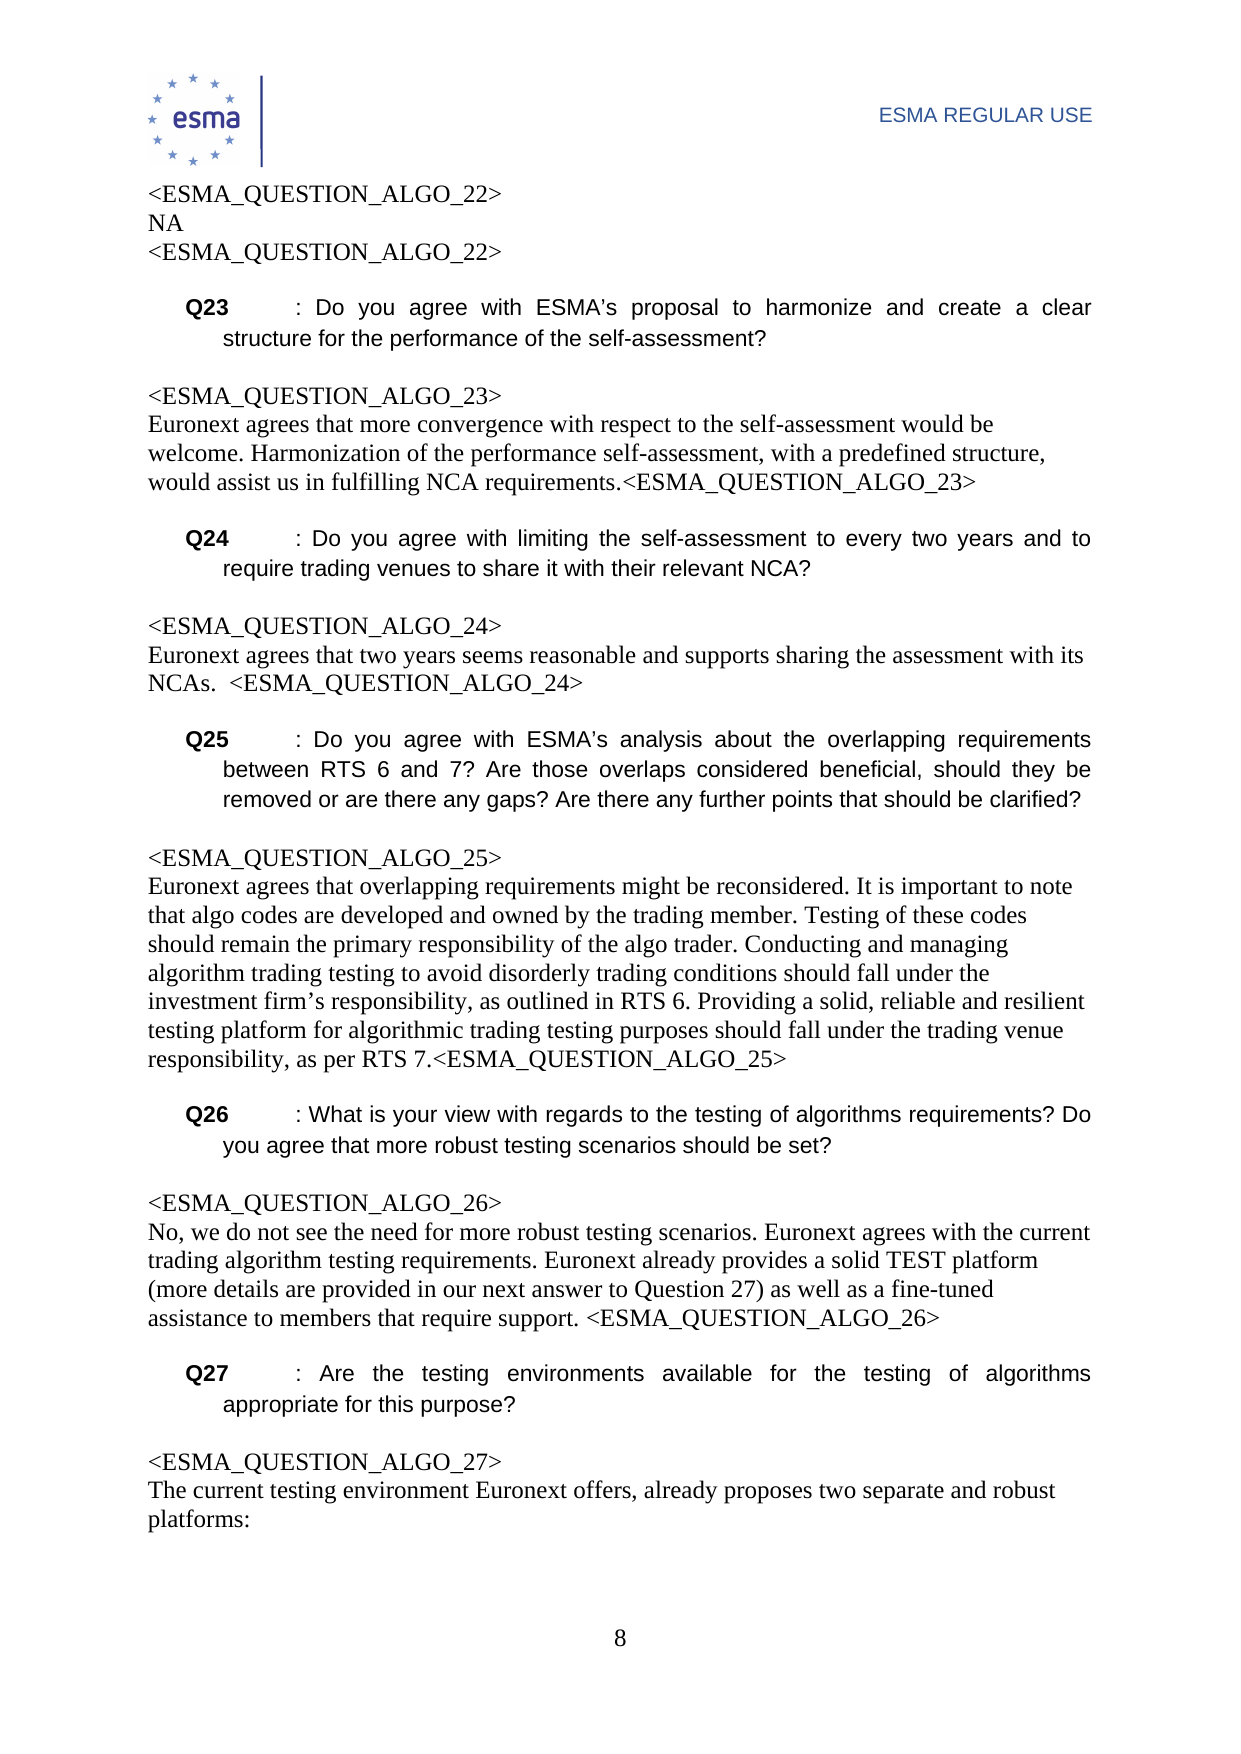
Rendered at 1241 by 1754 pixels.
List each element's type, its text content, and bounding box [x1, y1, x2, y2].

text <ESMA_QUESTION_ALGO_22> [148, 237, 1092, 266]
list : What is your view with regards to the testing of algorithms requirements? Do you agree that more robust testing scenarios should be set? [185, 1101, 1092, 1158]
text Euronext agrees that overlapping requirements might be reconsidered. It is important to note that algo codes are developed and owned by the trading member. Testing of these codes should remain the primary responsibility of the algo trader. Conducting and managing algorithm trading testing to avoid disorderly trading conditions should fall under the investment firm’s responsibility, as outlined in RTS 6. Providing a solid, reliable and resilient testing platform for algorithmic trading testing purposes should fall under the trading venue responsibility, as per RTS 7.<ESMA_QUESTION_ALGO_25> [148, 871, 1092, 1073]
list : Do you agree with limiting the self-assessment to every two years and to require trading venues to share it with their relevant NCA? [185, 524, 1092, 581]
text <ESMA_QUESTION_ALGO_22> [148, 179, 1092, 208]
text NA [148, 208, 1092, 237]
text Euronext agrees that two years seems reasonable and supports sharing the assessment with its NCAs. <ESMA_QUESTION_ALGO_24> [148, 640, 1092, 697]
text <ESMA_QUESTION_ALGO_26> [148, 1188, 1092, 1217]
text Euronext agrees that more convergence with respect to the self-assessment would be welcome. Harmonization of the performance self-assessment, with a predefined structure, would assist us in fulfilling NCA requirements.<ESMA_QUESTION_ALGO_23> [148, 409, 1092, 496]
picture [147, 73, 240, 166]
text <ESMA_QUESTION_ALGO_23> [148, 381, 1092, 409]
text <ESMA_QUESTION_ALGO_25> [148, 843, 1092, 871]
list : Do you agree with ESMA’s analysis about the overlapping requirements between RTS 6 and 7? Are those overlaps considered beneficial, should they be removed or are there any gaps? Are there any further points that should be clarified? [185, 726, 1092, 813]
list : Do you agree with ESMA’s proposal to harmonize and create a clear structure for the performance of the self-assessment? [185, 294, 1092, 351]
list : Are the testing environments available for the testing of algorithms appropriate for this purpose? [185, 1360, 1092, 1417]
text <ESMA_QUESTION_ALGO_27> [148, 1447, 1092, 1476]
text <ESMA_QUESTION_ALGO_24> [148, 611, 1092, 640]
text The current testing environment Euronext offers, already proposes two separate and robust platforms: [148, 1476, 1092, 1533]
text No, we do not see the need for more robust testing scenarios. Euronext agrees with the current trading algorithm testing requirements. Euronext already provides a solid TEST platform (more details are provided in our next answer to Question 27) as well as a fine-tuned assistance to members that require support. <ESMA_QUESTION_ALGO_26> [148, 1217, 1092, 1332]
